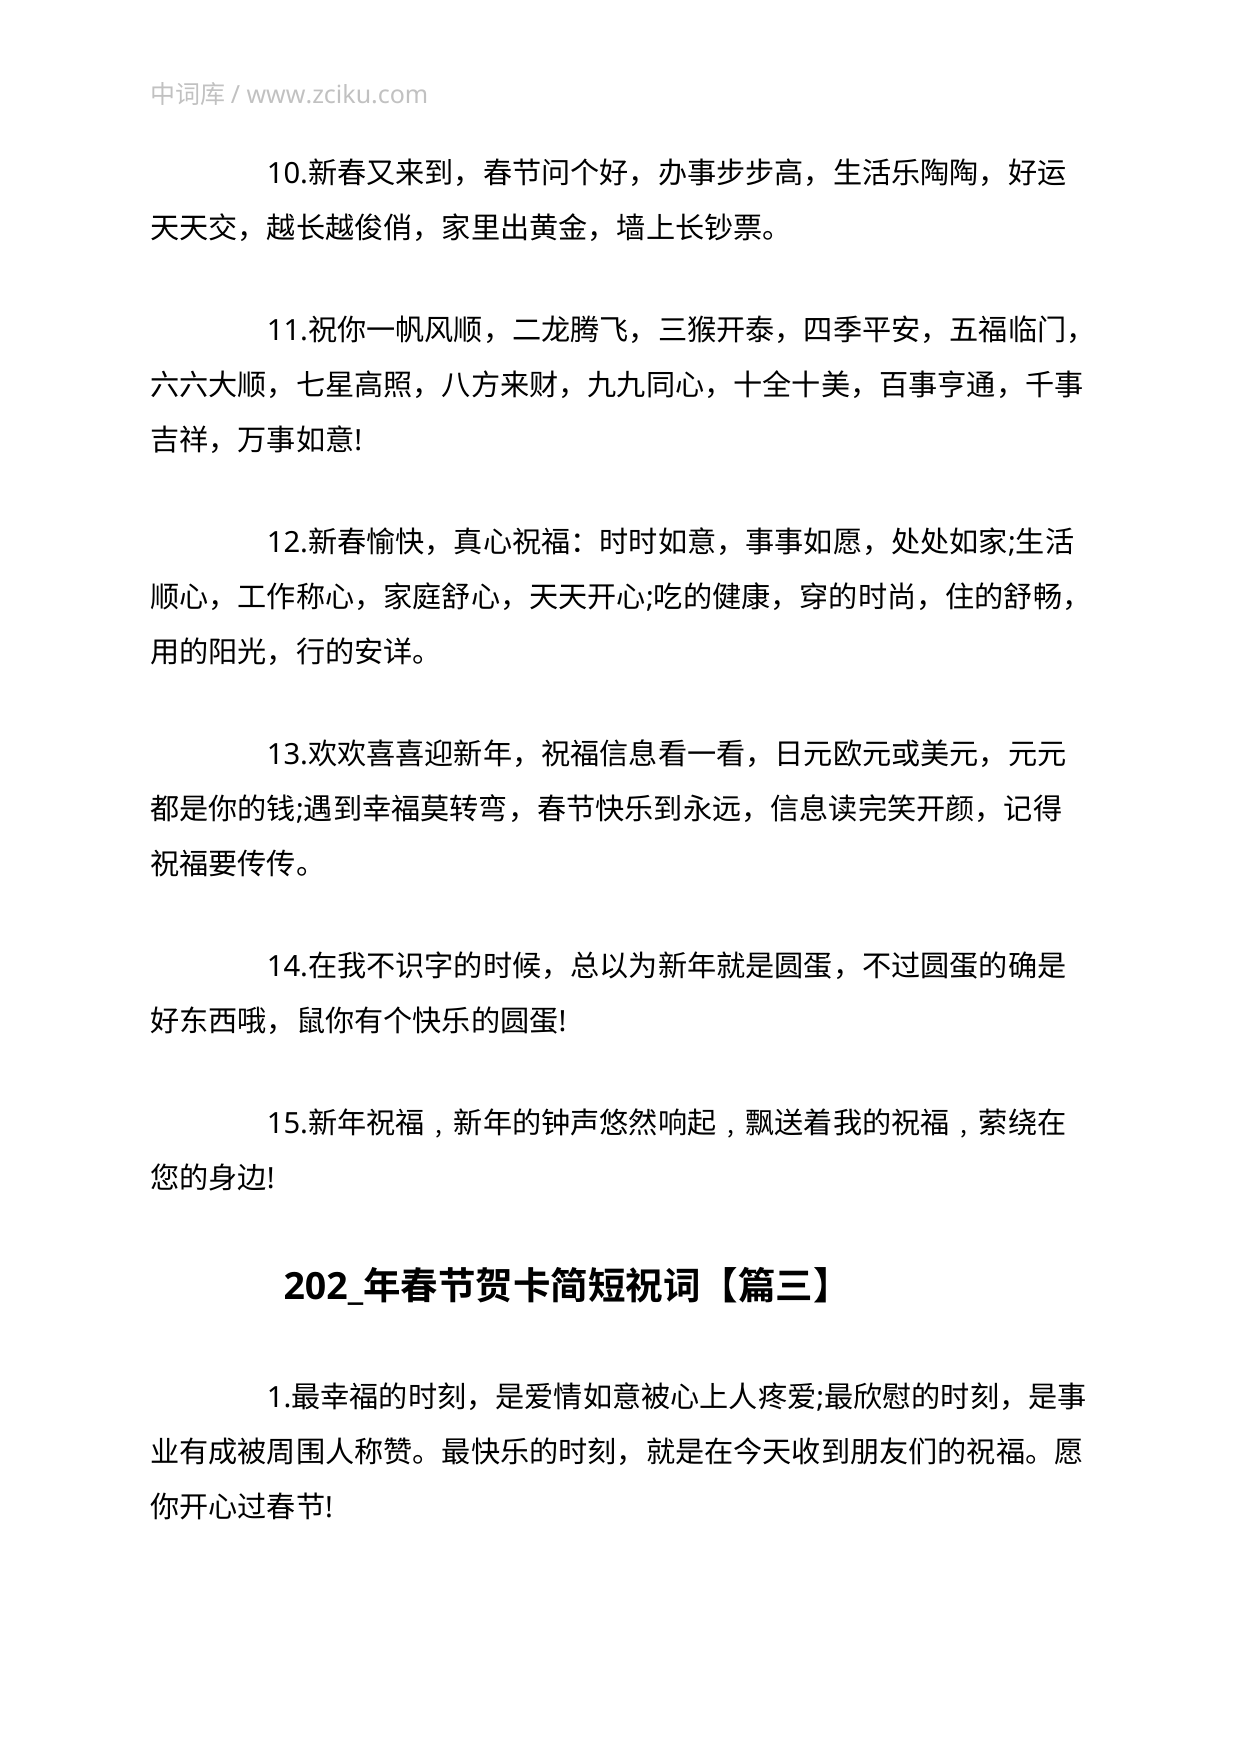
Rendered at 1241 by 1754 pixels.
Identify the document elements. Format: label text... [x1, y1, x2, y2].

text 10.新春又来到，春节问个好，办事步步高，生活乐陶陶，好运天天交，越长越俊俏，家里出黄金，墙上长钞票。 [150, 150, 1090, 247]
text 11.祝你一帆风顺，二龙腾飞，三猴开泰，四季平安，五福临门，六六大顺，七星高照，八方来财，九九同心，十全十美，百事亨通，千事吉祥，万事如意! [150, 307, 1090, 459]
text 13.欢欢喜喜迎新年，祝福信息看一看，日元欧元或美元，元元都是你的钱;遇到幸福莫转弯，春节快乐到永远，信息读完笑开颜，记得祝福要传传。 [150, 730, 1090, 883]
text 14.在我不识字的时候，总以为新年就是圆蛋，不过圆蛋的确是好东西哦，鼠你有个快乐的圆蛋! [150, 942, 1090, 1039]
text 15.新年祝福﹐新年的钟声悠然响起﹐飘送着我的祝福﹐萦绕在您的身边! [150, 1099, 1090, 1197]
text 202_年春节贺卡简短祝词【篇三】 [150, 1256, 1090, 1311]
text 1.最幸福的时刻，是爱情如意被心上人疼爱;最欣慰的时刻，是事业有成被周围人称赞。最快乐的时刻，就是在今天收到朋友们的祝福。愿你开心过春节! [150, 1374, 1090, 1526]
text 12.新春愉快，真心祝福：时时如意，事事如愿，处处如家;生活顺心，工作称心，家庭舒心，天天开心;吃的健康，穿的时尚，住的舒畅，用的阳光，行的安详。 [150, 519, 1090, 671]
